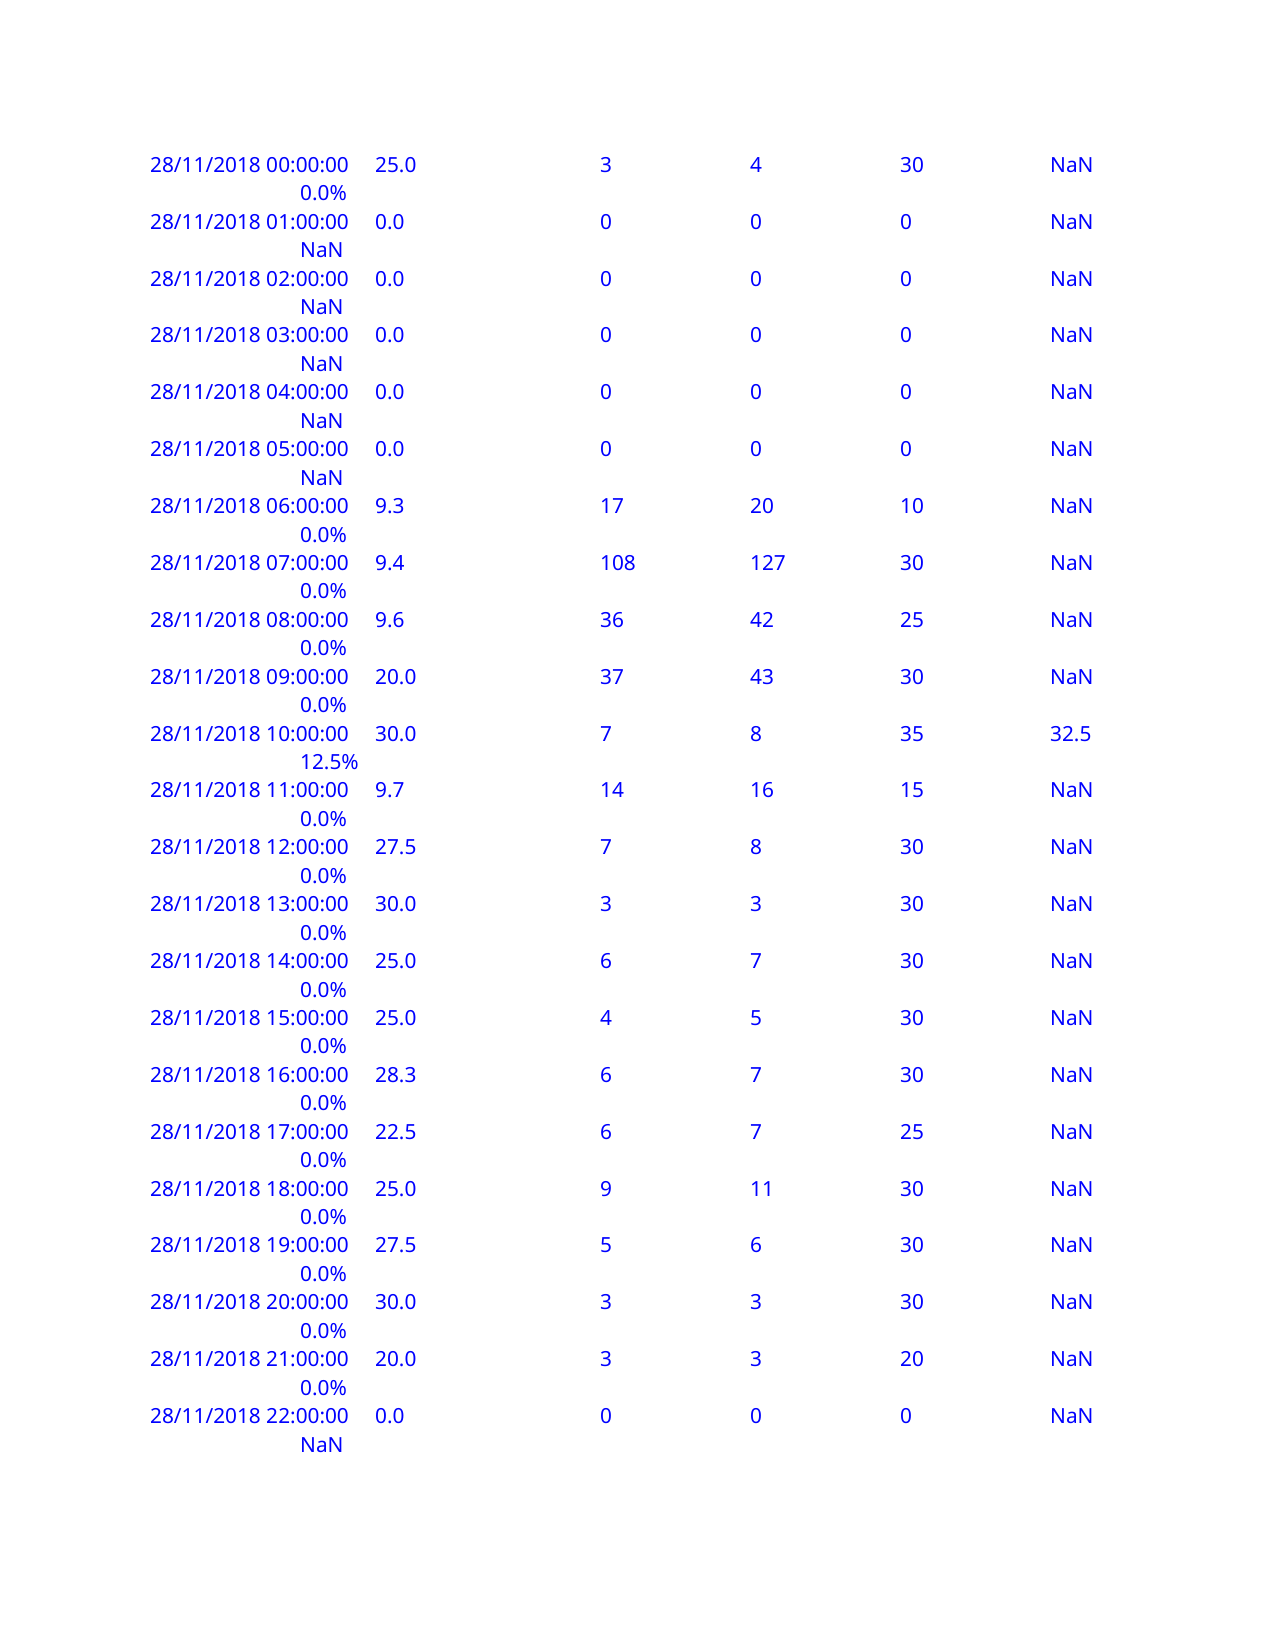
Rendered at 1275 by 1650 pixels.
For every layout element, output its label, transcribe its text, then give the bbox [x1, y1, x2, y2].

text 28/11/2018 00:00:00 25.0 3 4 30 NaN 0.0% [150, 150, 1125, 207]
text 28/11/2018 13:00:00 30.0 3 3 30 NaN 0.0% [347, 889, 1125, 946]
text 28/11/2018 06:00:00 9.3 17 20 10 NaN 0.0% [347, 491, 1125, 548]
text 28/11/2018 07:00:00 9.4 108 127 30 NaN 0.0% [347, 548, 1125, 605]
text 28/11/2018 01:00:00 0.0 0 0 0 NaN NaN [343, 207, 1125, 264]
text 28/11/2018 22:00:00 0.0 0 0 0 NaN NaN [343, 1401, 1125, 1458]
text 28/11/2018 11:00:00 9.7 14 16 15 NaN 0.0% [347, 776, 1125, 832]
text 28/11/2018 18:00:00 25.0 9 11 30 NaN 0.0% [347, 1174, 1125, 1231]
text 28/11/2018 09:00:00 20.0 37 43 30 NaN 0.0% [347, 662, 1125, 719]
text 28/11/2018 20:00:00 30.0 3 3 30 NaN 0.0% [150, 1287, 1125, 1344]
text 28/11/2018 17:00:00 22.5 6 7 25 NaN 0.0% [347, 1117, 1125, 1174]
text 28/11/2018 05:00:00 0.0 0 0 0 NaN NaN [343, 434, 1125, 491]
text 28/11/2018 12:00:00 27.5 7 8 30 NaN 0.0% [150, 832, 1125, 889]
text 28/11/2018 08:00:00 9.6 36 42 25 NaN 0.0% [150, 605, 1125, 662]
text 28/11/2018 21:00:00 20.0 3 3 20 NaN 0.0% [347, 1344, 1125, 1401]
text 28/11/2018 10:00:00 30.0 7 8 35 32.5 12.5% [359, 719, 1125, 776]
text 28/11/2018 14:00:00 25.0 6 7 30 NaN 0.0% [347, 946, 1125, 1003]
text 28/11/2018 03:00:00 0.0 0 0 0 NaN NaN [343, 321, 1125, 377]
text 28/11/2018 15:00:00 25.0 4 5 30 NaN 0.0% [347, 1003, 1125, 1060]
text 28/11/2018 04:00:00 0.0 0 0 0 NaN NaN [150, 377, 1125, 434]
text 28/11/2018 19:00:00 27.5 5 6 30 NaN 0.0% [347, 1231, 1125, 1287]
text 28/11/2018 16:00:00 28.3 6 7 30 NaN 0.0% [150, 1060, 1125, 1117]
text 28/11/2018 02:00:00 0.0 0 0 0 NaN NaN [343, 264, 1125, 321]
